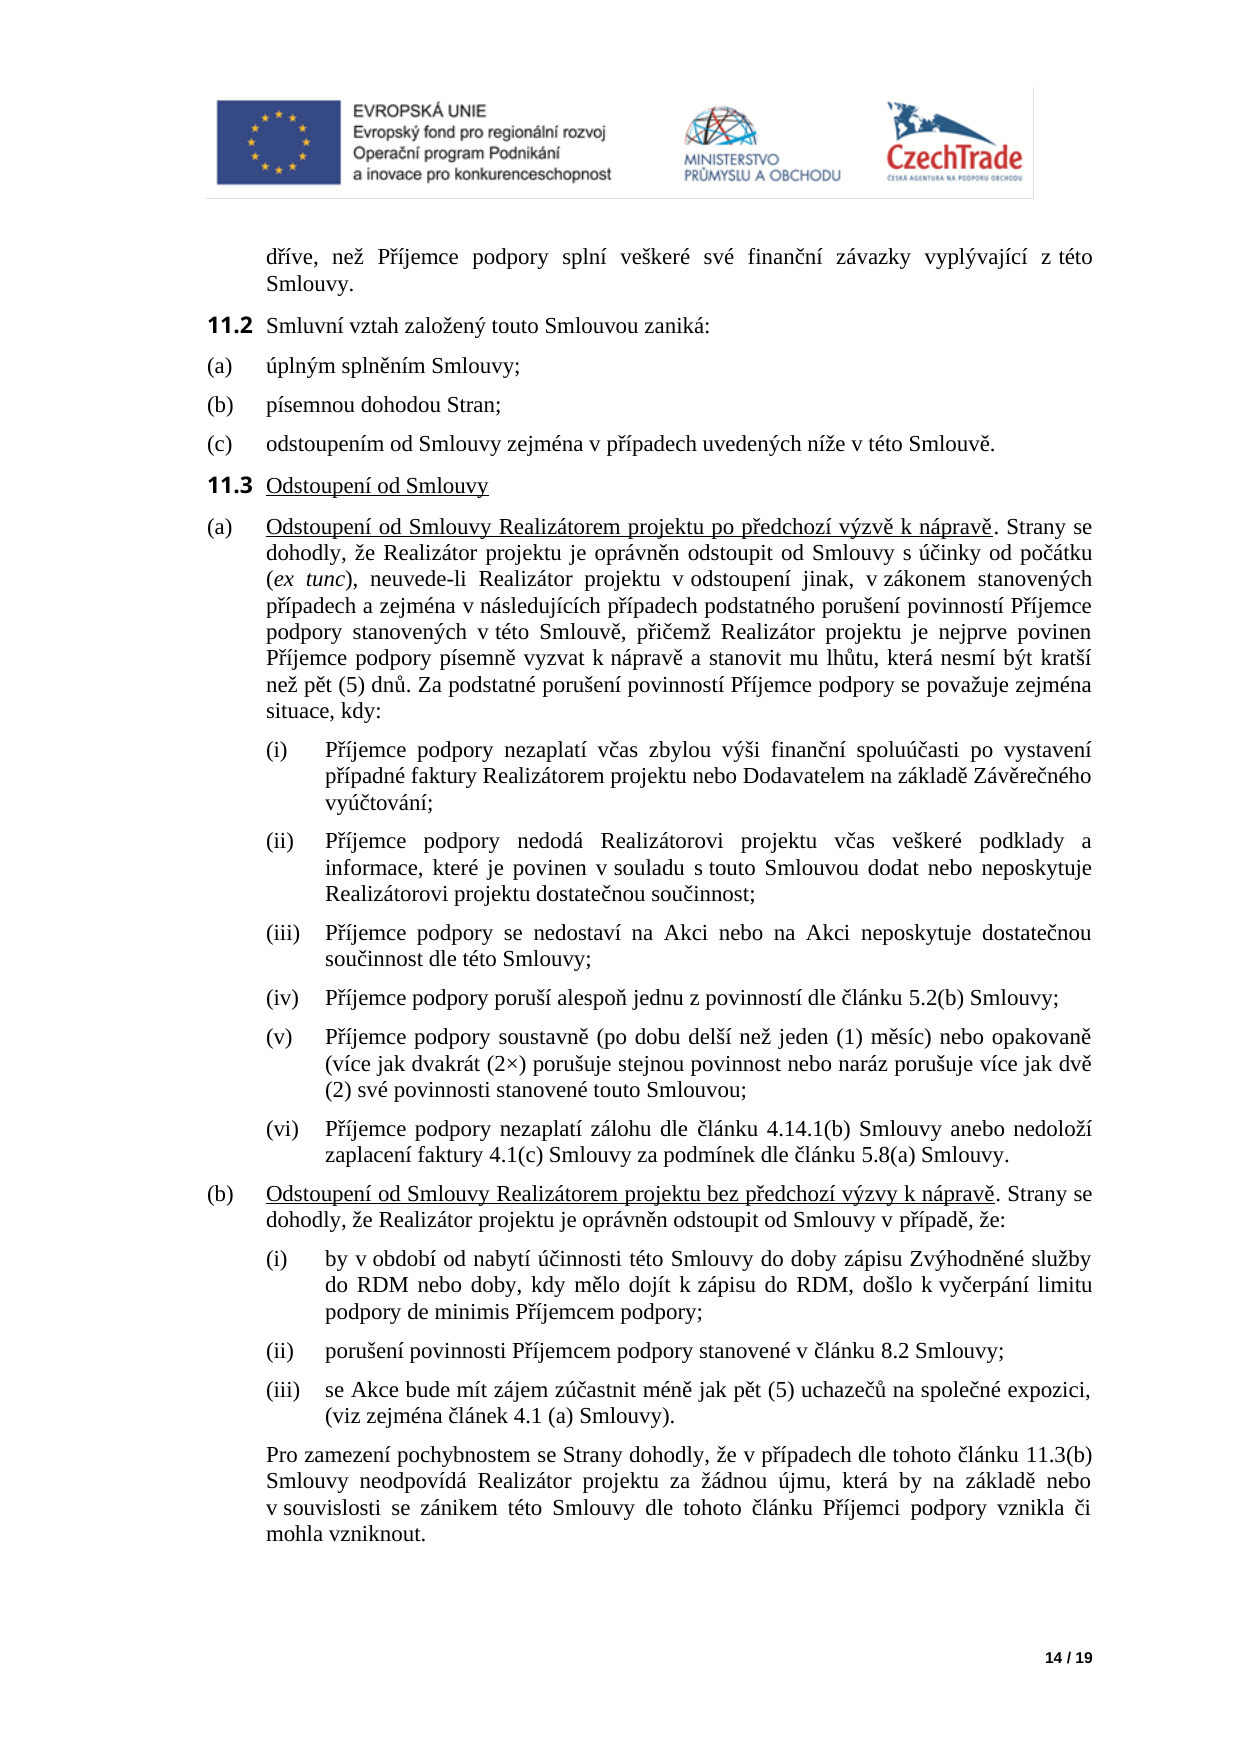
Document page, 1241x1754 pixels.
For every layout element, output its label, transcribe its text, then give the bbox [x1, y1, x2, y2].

picture [205, 87, 1035, 200]
text písemnou dohodou Stran; [207, 391, 1092, 418]
text úplným splněním Smlouvy; [207, 352, 1092, 379]
text Smluvní vztah založený touto Smlouvou zaniká: [207, 309, 1092, 340]
text Příjemce podpory nezaplatí včas zbylou výši finanční spoluúčasti po vystavení případné faktury Realizátorem projektu nebo Dodavatelem na základě Závěrečného vyúčtování; [266, 736, 1092, 815]
text Příjemce podpory se nedostaví na Akci nebo na Akci neposkytuje dostatečnou součinnost dle této Smlouvy; [266, 919, 1092, 972]
text Příjemce podpory poruší alespoň jednu z povinností dle článku 5.2(b) Smlouvy; [266, 984, 1092, 1011]
text Příjemce podpory nedodá Realizátorovi projektu včas veškeré podklady a informace, které je povinen v souladu s touto Smlouvou dodat nebo neposkytuje Realizátorovi projektu dostatečnou součinnost; [266, 828, 1092, 907]
text Odstoupení od Smlouvy Realizátorem projektu po předchozí výzvě k nápravě. Strany se dohodly, že Realizátor projektu je oprávněn odstoupit od Smlouvy s účinky od počátku (ex tunc), neuvede-li Realizátor projektu v odstoupení jinak, v zákonem stanovených případech a zejména v následujících případech podstatného porušení povinností Příjemce podpory stanovených v této Smlouvě, přičemž Realizátor projektu je nejprve povinen Příjemce podpory písemně vyzvat k nápravě a stanovit mu lhůtu, která nesmí být kratší než pět (5) dnů. Za podstatné porušení povinností Příjemce podpory se považuje zejména situace, kdy: [207, 513, 1092, 723]
text by v období od nabytí účinnosti této Smlouvy do doby zápisu Zvýhodněné služby do RDM nebo doby, kdy mělo dojít k zápisu do RDM, došlo k vyčerpání limitu podpory de minimis Příjemcem podpory; [266, 1245, 1092, 1324]
text Odstoupení od Smlouvy [207, 469, 1092, 500]
text Odstoupení od Smlouvy Realizátorem projektu bez předchozí výzvy k nápravě. Strany se dohodly, že Realizátor projektu je oprávněn odstoupit od Smlouvy v případě, že: [207, 1180, 1092, 1233]
text Příjemce podpory nezaplatí zálohu dle článku 4.14.1(b) Smlouvy anebo nedoloží zaplacení faktury 4.1(c) Smlouvy za podmínek dle článku 5.8(a) Smlouvy. [266, 1115, 1092, 1167]
text porušení povinnosti Příjemcem podpory stanovené v článku 8.2 Smlouvy; [266, 1337, 1092, 1363]
text Příjemce podpory soustavně (po dobu delší než jeden (1) měsíc) nebo opakovaně (více jak dvakrát (2×) porušuje stejnou povinnost nebo naráz porušuje více jak dvě (2) své povinnosti stanovené touto Smlouvou; [266, 1023, 1092, 1102]
list Pro zamezení pochybnostem se Strany dohodly, že v případech dle tohoto článku 11.3(b) Smlouvy neodpovídá Realizátor projektu za žádnou újmu, která by na základě nebo v souvislosti se zánikem této Smlouvy dle tohoto článku Příjemci podpory vznikla či mohla vzniknout. [266, 1441, 1092, 1546]
text se Akce bude mít zájem zúčastnit méně jak pět (5) uchazečů na společné expozici, (viz zejména článek 4.1 (a) Smlouvy). [266, 1376, 1092, 1428]
text odstoupením od Smlouvy zejména v případech uvedených níže v této Smlouvě. [207, 430, 1092, 456]
